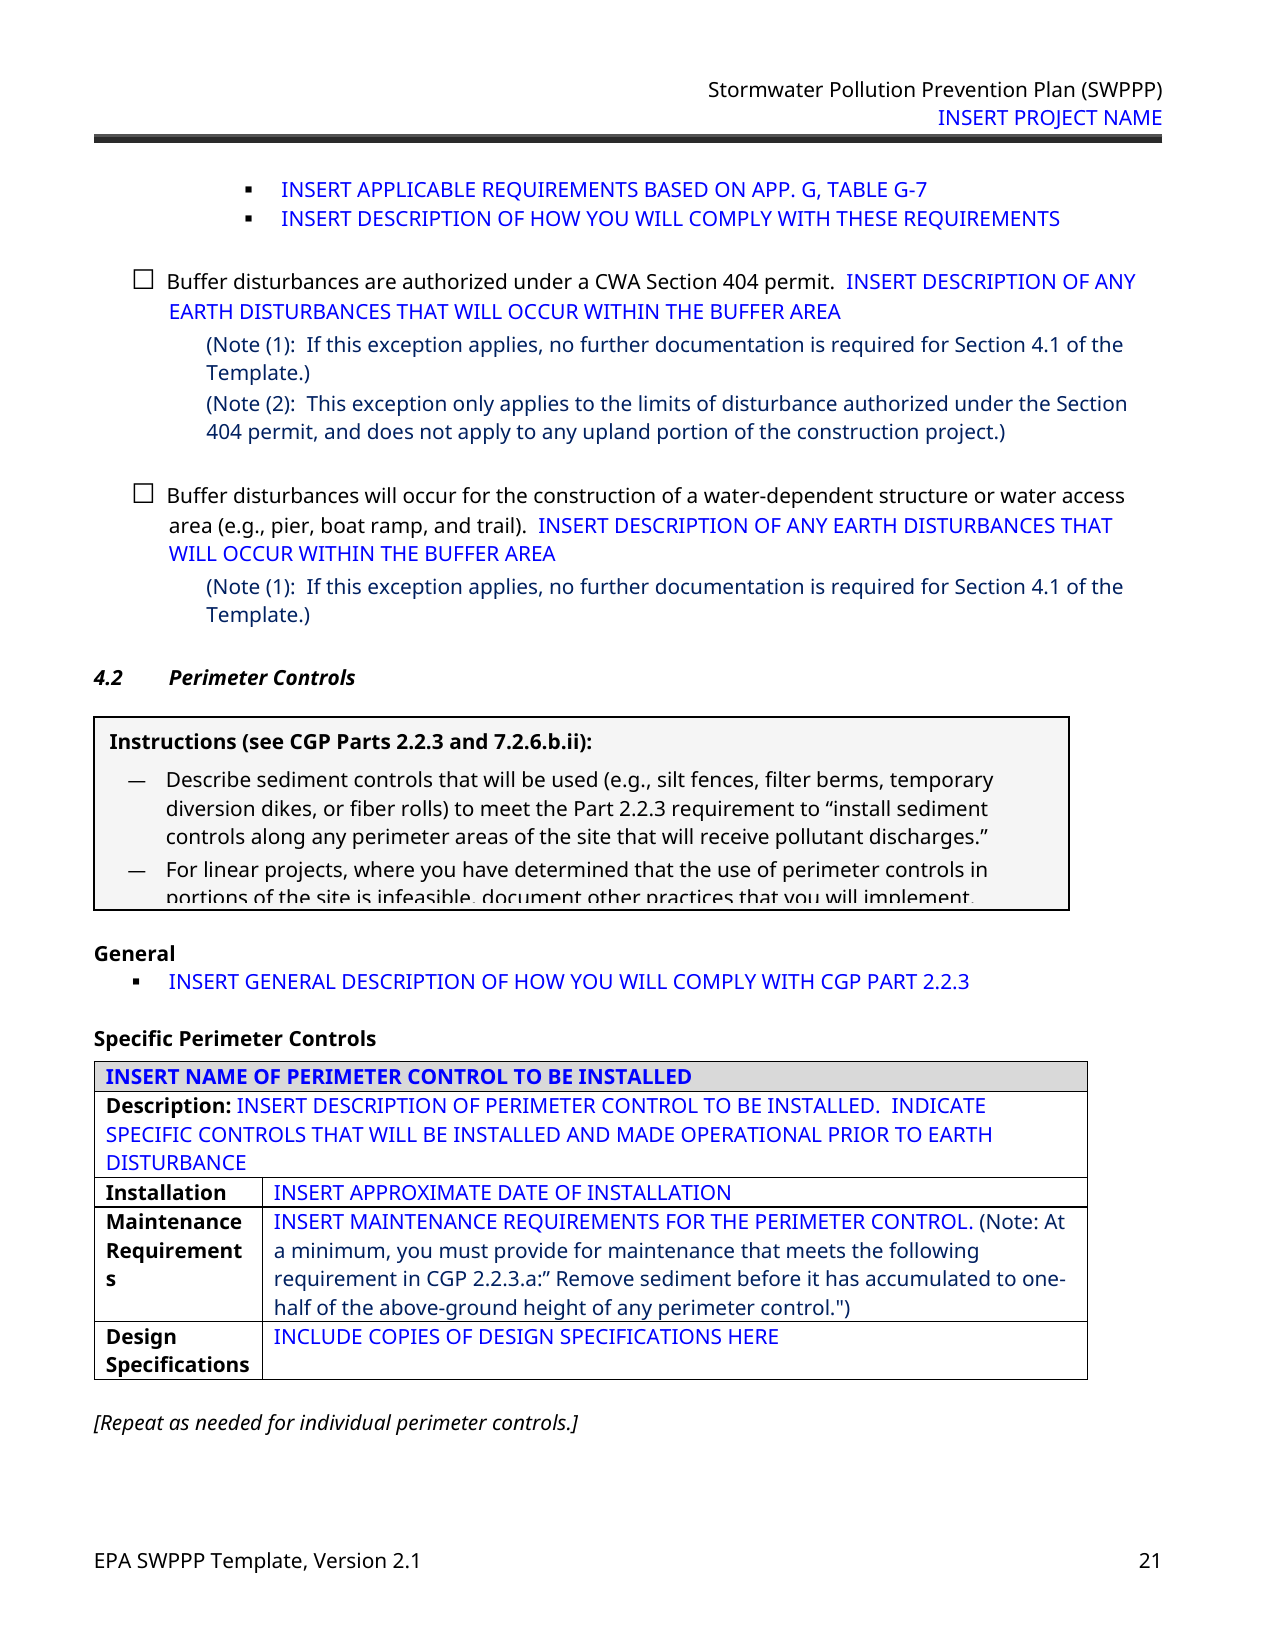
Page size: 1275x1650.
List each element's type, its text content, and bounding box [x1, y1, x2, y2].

table_cell INCLUDE COPIES OF DESIGN SPECIFICATIONS HERE [263, 1322, 1087, 1379]
text (Note (1): If this exception applies, no further documentation is required for Section 4.1 of the Template.) [206, 572, 1162, 629]
table_header INSERT NAME OF PERIMETER CONTROL TO BE INSTALLED [95, 1062, 1087, 1091]
text [Repeat as needed for individual perimeter controls.] [94, 1408, 1162, 1437]
text Specific Perimeter Controls [94, 1024, 1162, 1053]
text General [94, 939, 1162, 967]
table_cell INSERT MAINTENANCE REQUIREMENTS FOR THE PERIMETER CONTROL. (Note: At a minimum, you must provide for maintenance that meets the following requirement in CGP 2.2.3.a:” Remove sediment before it has accumulated to one-half of the above-ground height of any perimeter control.") [263, 1208, 1087, 1321]
text (Note (1): If this exception applies, no further documentation is required for Section 4.1 of the Template.) [206, 330, 1162, 387]
table_cell Description: INSERT DESCRIPTION OF PERIMETER CONTROL TO BE INSTALLED. INDICATE SPECIFIC CONTROLS THAT WILL BE INSTALLED AND MADE OPERATIONAL PRIOR TO EARTH DISTURBANCE [95, 1092, 1087, 1177]
list INSERT DESCRIPTION OF HOW YOU WILL COMPLY WITH THESE REQUIREMENTS [244, 204, 1162, 232]
table_cell Design Specifications [95, 1322, 262, 1379]
text (Note (2): This exception only applies to the limits of disturbance authorized under the Section 404 permit, and does not apply to any upland portion of the construction project.) [206, 389, 1162, 446]
text Buffer disturbances will occur for the construction of a water-dependent structure or water access area (e.g., pier, boat ramp, and trail). INSERT DESCRIPTION OF ANY EARTH DISTURBANCES THAT WILL OCCUR WITHIN THE BUFFER AREA [131, 474, 1162, 568]
table_cell [263, 1178, 1087, 1206]
table_cell Maintenance Requirements [95, 1208, 262, 1321]
list INSERT GENERAL DESCRIPTION OF HOW YOU WILL COMPLY WITH CGP PART 2.2.3 [131, 967, 1162, 996]
list INSERT APPLICABLE REQUIREMENTS BASED ON APP. G, TABLE G-7 [244, 175, 1162, 204]
table_cell Installation [95, 1178, 262, 1206]
text Buffer disturbances are authorized under a CWA Section 404 permit. INSERT DESCRIPTION OF ANY EARTH DISTURBANCES THAT WILL OCCUR WITHIN THE BUFFER AREA [131, 261, 1162, 326]
subtitle 4.2 Perimeter Controls [94, 663, 1162, 692]
